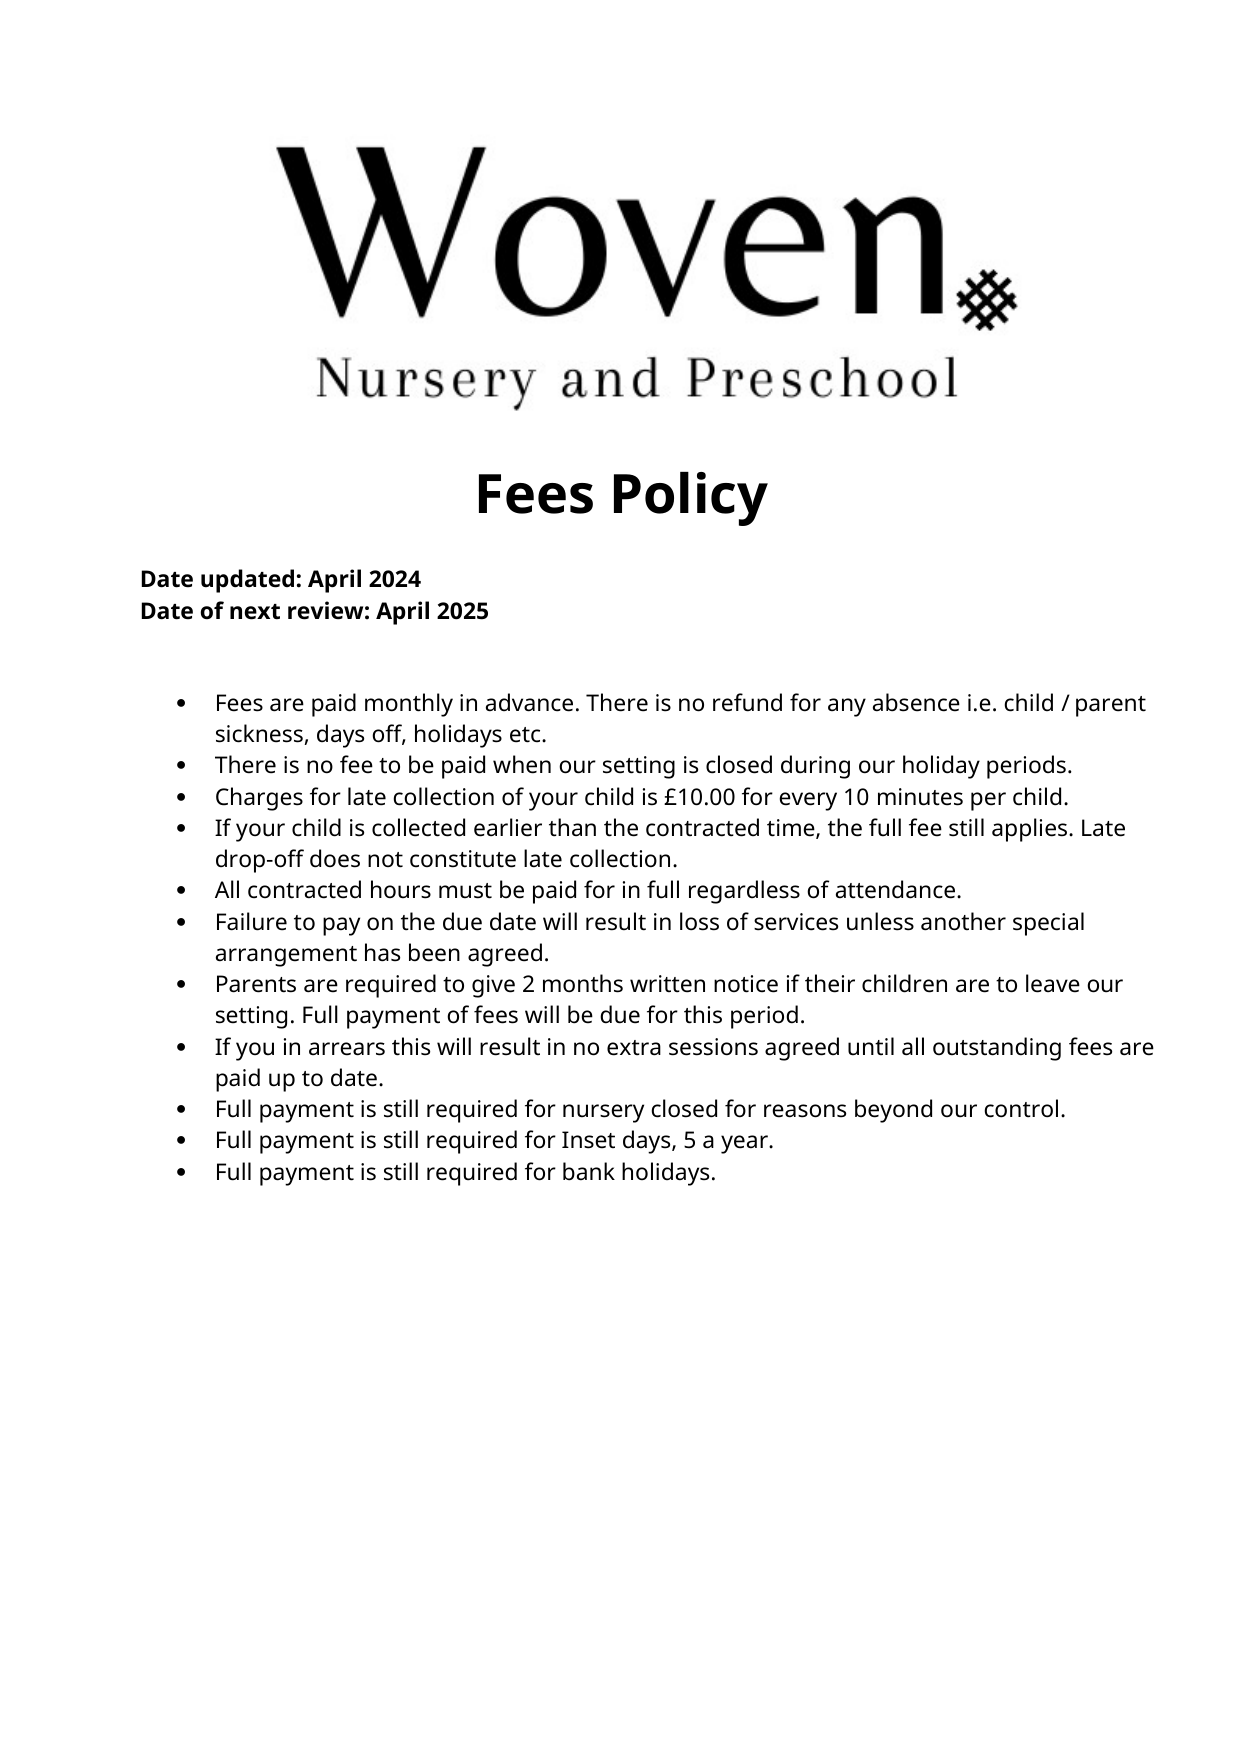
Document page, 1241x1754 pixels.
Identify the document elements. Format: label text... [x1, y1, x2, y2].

list Failure to pay on the due date will result in loss of services unless another special arrangement has been agreed. [177, 906, 1159, 968]
text Fees Policy [470, 456, 772, 530]
list All contracted hours must be paid for in full regardless of attendance. [177, 874, 1159, 906]
list Full payment is still required for nursery closed for reasons beyond our control. [177, 1093, 1159, 1124]
picture [258, 115, 1040, 429]
list Parents are required to give 2 months written notice if their children are to leave our setting. Full payment of fees will be due for this period. [177, 968, 1159, 1031]
list If your child is collected earlier than the contracted time, the full fee still applies. Late drop-off does not constitute late collection. [177, 812, 1159, 874]
list If you in arrears this will result in no extra sessions agreed until all outstanding fees are paid up to date. [177, 1031, 1159, 1093]
list Charges for late collection of your child is £10.00 for every 10 minutes per child. [177, 781, 1159, 812]
list Fees are paid monthly in advance. There is no refund for any absence i.e. child / parent sickness, days off, holidays etc. [177, 687, 1159, 749]
text Date of next review: April 2025 [139, 595, 1159, 626]
list There is no fee to be paid when our setting is closed during our holiday periods. [177, 749, 1159, 781]
list Full payment is still required for bank holidays. [177, 1156, 1159, 1187]
text Date updated: April 2024 [139, 563, 1159, 594]
list Full payment is still required for Inset days, 5 a year. [177, 1124, 1159, 1156]
